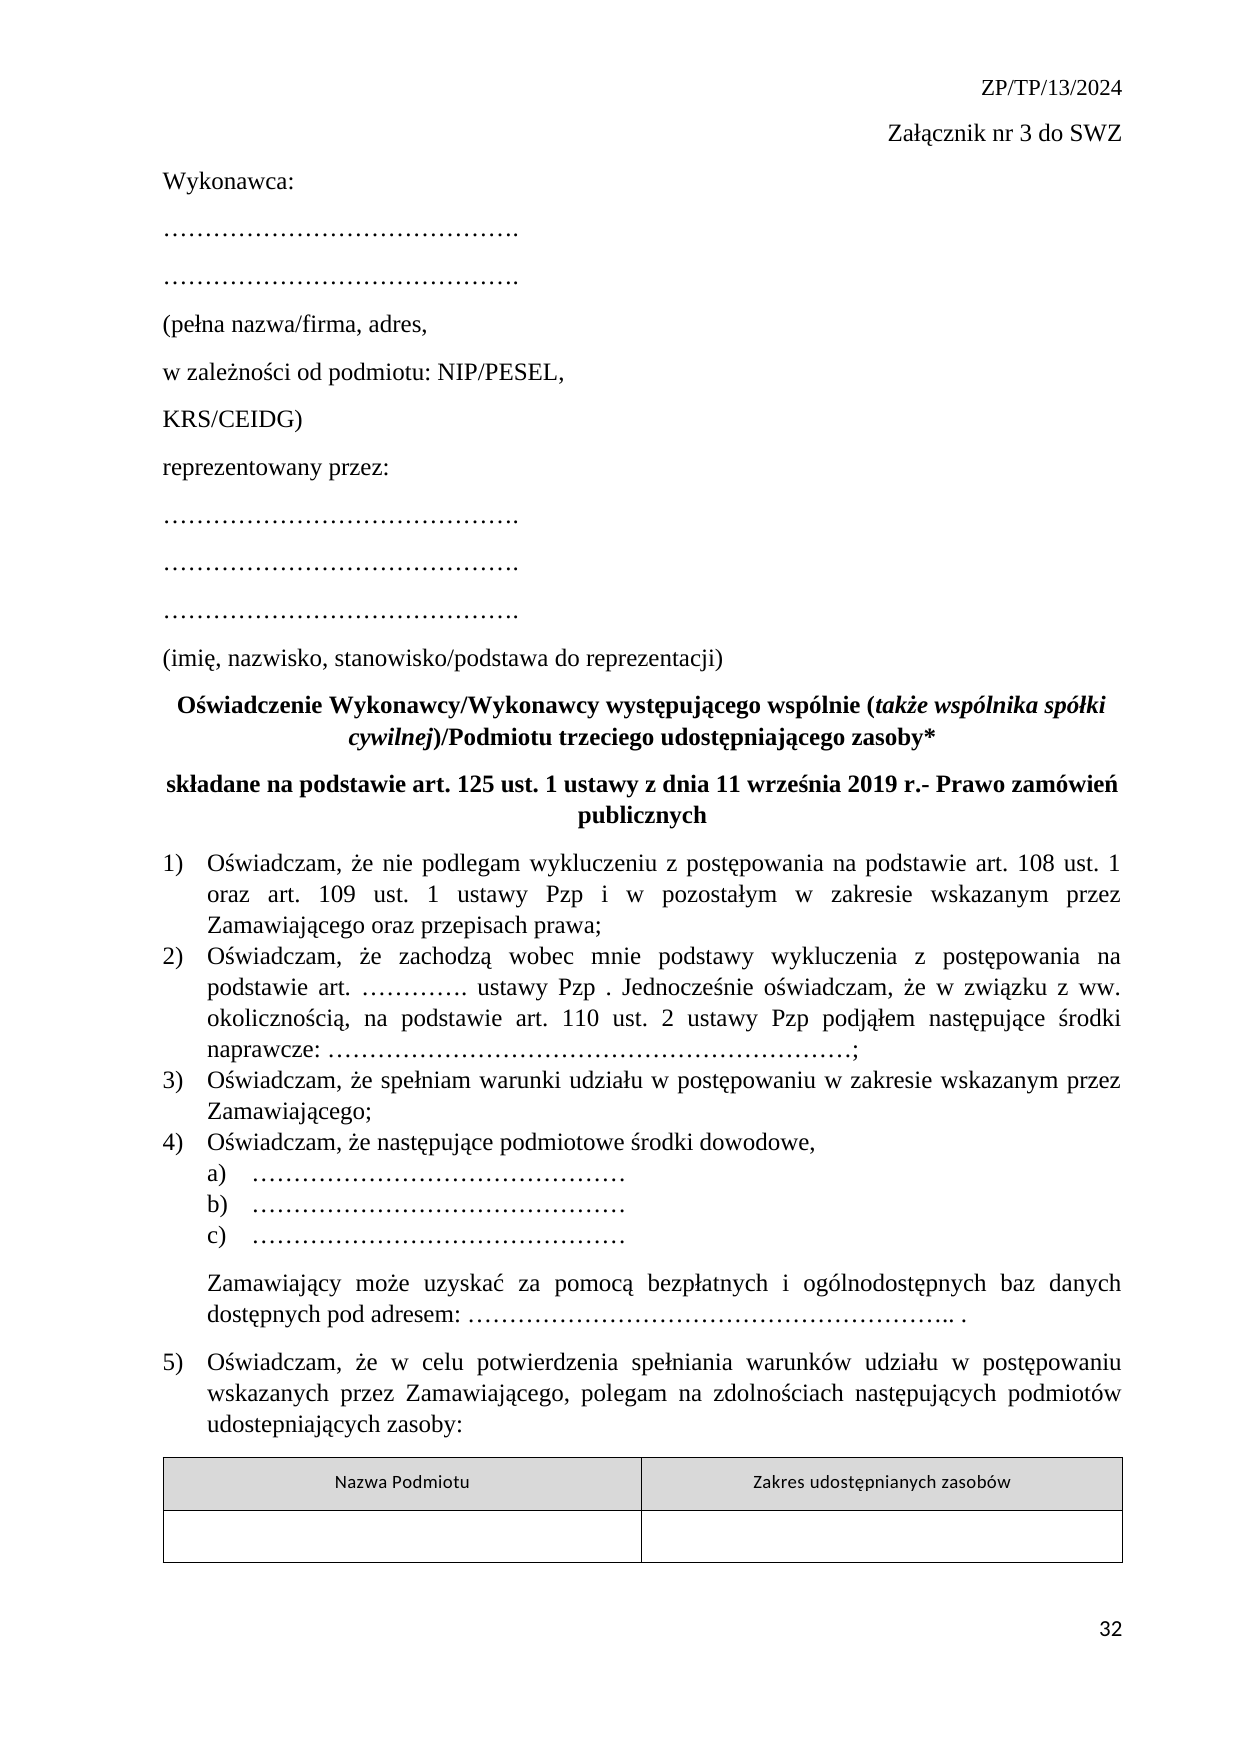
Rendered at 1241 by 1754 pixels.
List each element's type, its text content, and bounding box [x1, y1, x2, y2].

text ……………………………………. [162, 595, 1122, 624]
text Oświadczenie Wykonawcy/Wykonawcy występującego wspólnie (także wspólnika spółki cywilnej)/Podmiotu trzeciego udostępniającego zasoby* [162, 691, 1122, 750]
text ……………………………………. [162, 547, 1122, 576]
list ……………………………………… [207, 1158, 1122, 1187]
table_header Nazwa Podmiotu [164, 1458, 641, 1510]
text składane na podstawie art. 125 ust. 1 ustawy z dnia 11 września 2019 r.- Prawo zamówień publicznych [162, 769, 1122, 829]
text Zamawiający może uzyskać za pomocą bezpłatnych i ogólnodostępnych baz danych dostępnych pod adresem: ………………………………………………….. . [207, 1268, 1122, 1328]
text w zależności od podmiotu: NIP/PESEL, [162, 357, 1122, 385]
text Wykonawca: [162, 166, 1122, 194]
table_cell [642, 1511, 1122, 1562]
text KRS/CEIDG) [162, 404, 1122, 433]
text (pełna nazwa/firma, adres, [162, 309, 1122, 338]
text Załącznik nr 3 do SWZ [162, 118, 1122, 147]
text ……………………………………. [162, 213, 1122, 242]
list Oświadczam, że w celu potwierdzenia spełniania warunków udziału w postępowaniu wskazanych przez Zamawiającego, polegam na zdolnościach następujących podmiotów udostepniających zasoby: [162, 1347, 1122, 1438]
list ……………………………………… [207, 1189, 1122, 1218]
table_header Zakres udostępnianych zasobów [642, 1458, 1122, 1510]
list Oświadczam, że zachodzą wobec mnie podstawy wykluczenia z postępowania na podstawie art. …………. ustawy Pzp . Jednocześnie oświadczam, że w związku z ww. okolicznością, na podstawie art. 110 ust. 2 ustawy Pzp podjąłem następujące środki naprawcze: ………………………………………………………; [162, 941, 1122, 1063]
text (imię, nazwisko, stanowisko/podstawa do reprezentacji) [162, 643, 1122, 672]
list Oświadczam, że nie podlegam wykluczeniu z postępowania na podstawie art. 108 ust. 1 oraz art. 109 ust. 1 ustawy Pzp i w pozostałym w zakresie wskazanym przez Zamawiającego oraz przepisach prawa; [162, 848, 1122, 939]
text ……………………………………. [162, 500, 1122, 528]
list Oświadczam, że następujące podmiotowe środki dowodowe, [162, 1127, 1122, 1156]
text reprezentowany przez: [162, 452, 1122, 481]
text ……………………………………. [162, 261, 1122, 290]
list ……………………………………… [207, 1221, 1122, 1249]
table_cell [164, 1511, 641, 1562]
list Oświadczam, że spełniam warunki udziału w postępowaniu w zakresie wskazanym przez Zamawiającego; [162, 1065, 1122, 1125]
